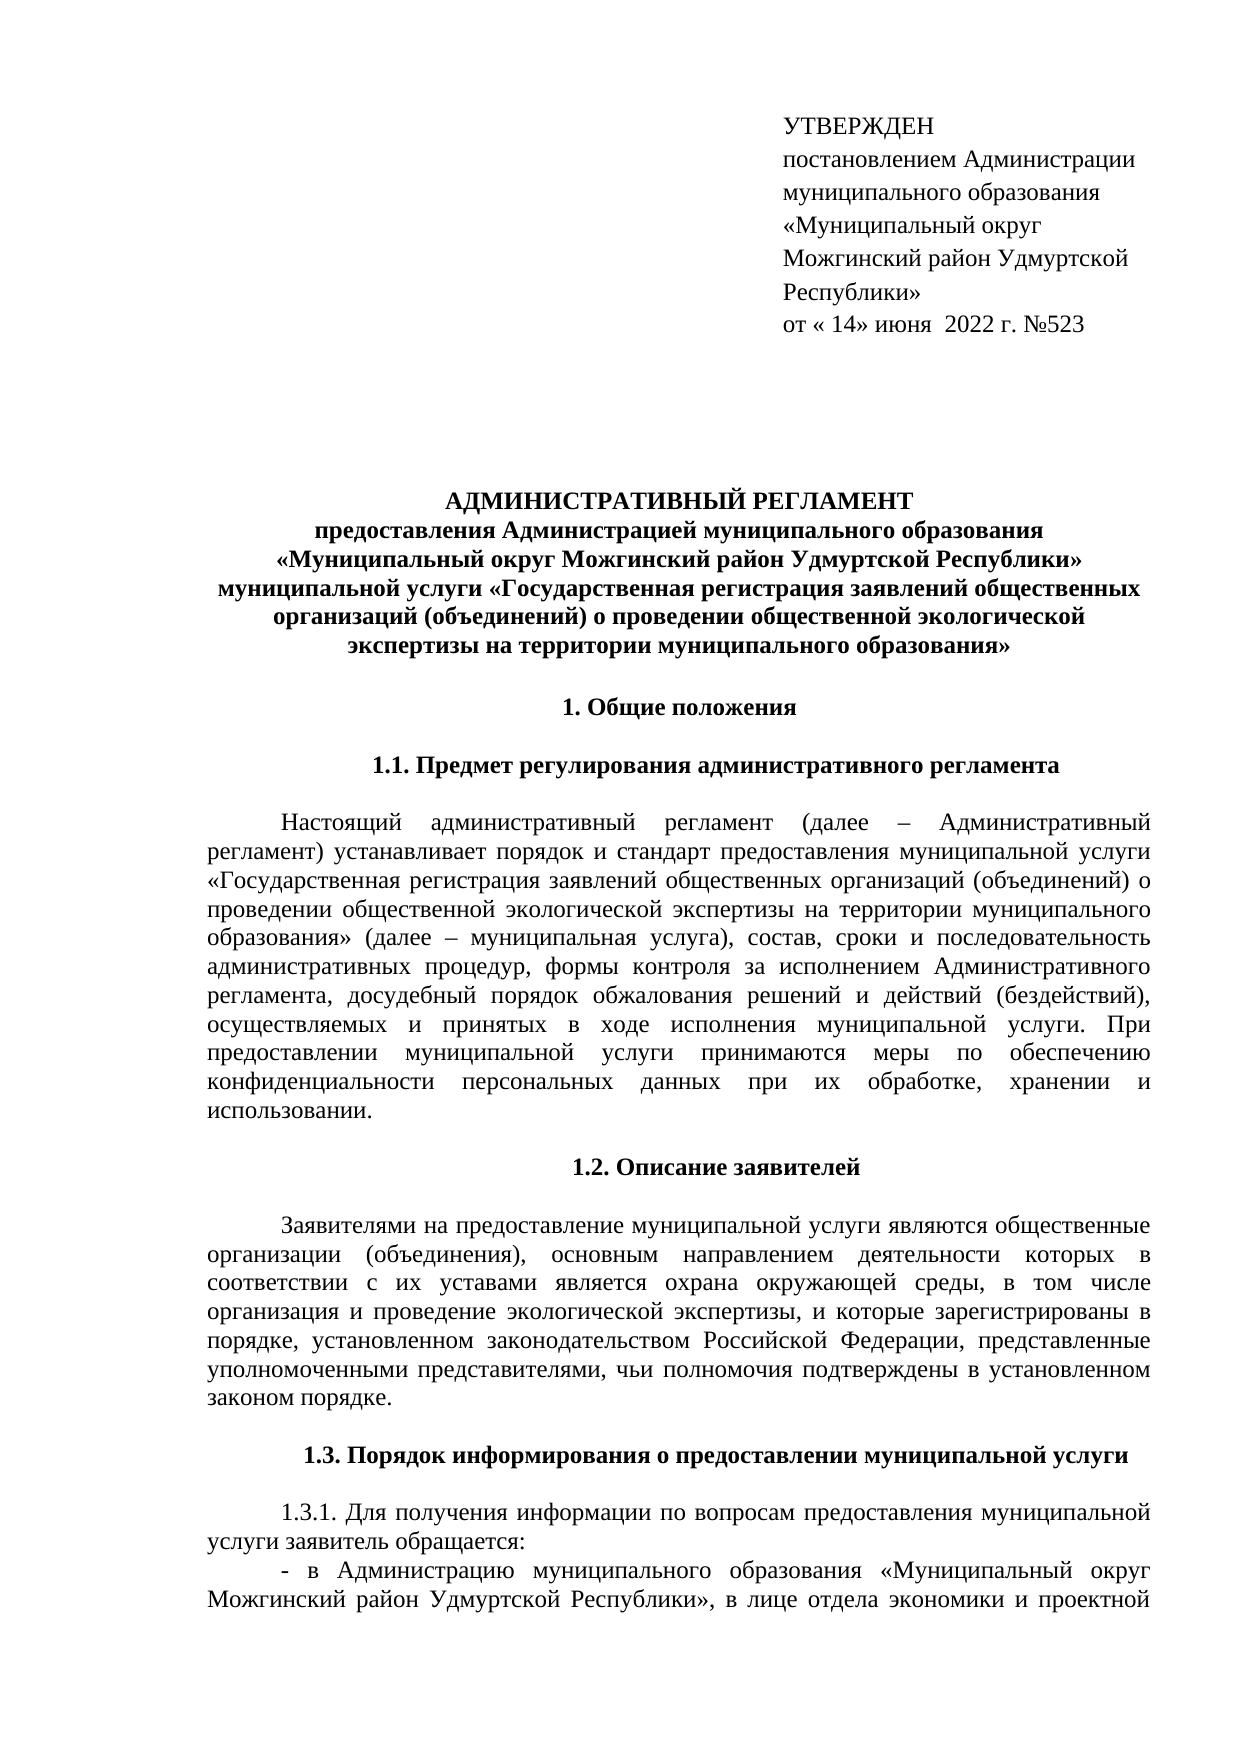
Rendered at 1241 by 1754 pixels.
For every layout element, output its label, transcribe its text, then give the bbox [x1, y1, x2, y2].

text 1.3. Порядок информирования о предоставлении муниципальной услуги [281, 1440, 1152, 1469]
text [207, 1555, 1152, 1612]
text 1. Общие положения [207, 692, 1152, 721]
text «Муниципальный округ Можгинский район Удмуртской Республики» [207, 544, 1152, 573]
text АДМИНИСТРАТИВНЫЙ РЕГЛАМЕНТ [207, 486, 1152, 515]
text УТВЕРЖДЕН [783, 111, 1181, 140]
text муниципальной услуги «Государственная регистрация заявлений общественных организаций (объединений) о проведении общественной экологической экспертизы на территории муниципального образования» [207, 573, 1152, 659]
text 1.3.1. Для получения информации по вопросам предоставления муниципальной услуги заявитель обращается: [207, 1497, 1152, 1555]
text постановлением Администрации муниципального образования «Муниципальный округ Можгинский район Удмуртской Республики» [783, 144, 1181, 305]
text предоставления Администрацией муниципального образования [207, 515, 1152, 544]
text от « 14» июня 2022 г. №523 [783, 309, 1181, 338]
text 1.2. Описание заявителей [207, 1152, 1152, 1181]
text Заявителями на предоставление муниципальной услуги являются общественные организации (объединения), основным направлением деятельности которых в соответствии с их уставами является охрана окружающей среды, в том числе организация и проведение экологической экспертизы, и которые зарегистрированы в порядке, установленном законодательством Российской Федерации, представленные уполномоченными представителями, чьи полномочия подтверждены в установленном законом порядке. [207, 1210, 1152, 1411]
text 1.1. Предмет регулирования административного регламента [207, 750, 1152, 779]
text Настоящий административный регламент (далее – Административный регламент) устанавливает порядок и стандарт предоставления муниципальной услуги «Государственная регистрация заявлений общественных организаций (объединений) о проведении общественной экологической экспертизы на территории муниципального образования» (далее – муниципальная услуга), состав, сроки и последовательность административных процедур, формы контроля за исполнением Административного регламента, досудебный порядок обжалования решений и действий (бездействий), осуществляемых и принятых в ходе исполнения муниципальной услуги. При предоставлении муниципальной услуги принимаются меры по обеспечению конфиденциальности персональных данных при их обработке, хранении и использовании. [207, 807, 1152, 1124]
